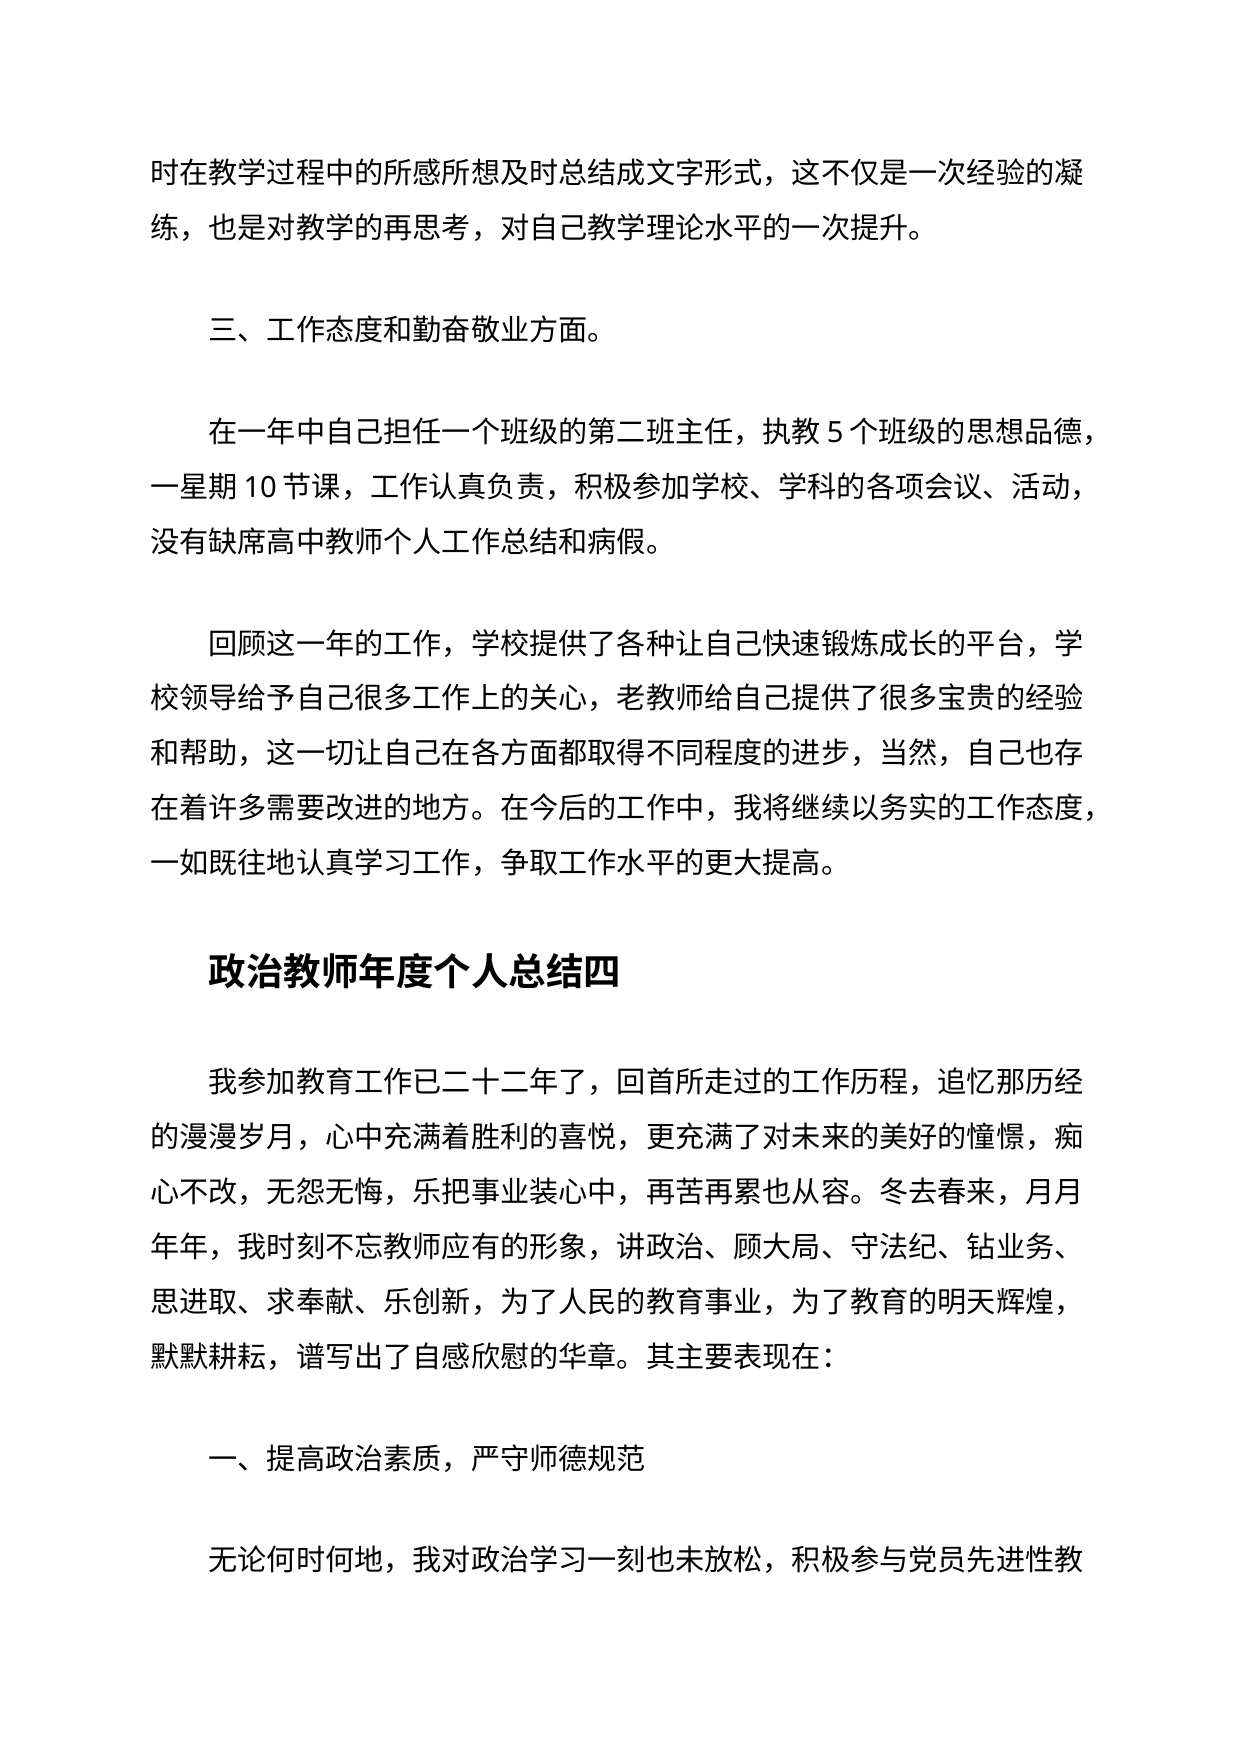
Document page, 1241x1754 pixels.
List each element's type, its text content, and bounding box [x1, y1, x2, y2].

text 回顾这一年的工作，学校提供了各种让自己快速锻炼成长的平台，学校领导给予自己很多工作上的关心，老教师给自己提供了很多宝贵的经验和帮助，这一切让自己在各方面都取得不同程度的进步，当然，自己也存在着许多需要改进的地方。在今后的工作中，我将继续以务实的工作态度，一如既往地认真学习工作，争取工作水平的更大提高。 [150, 620, 1090, 882]
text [150, 150, 1090, 247]
text 三、工作态度和勤奋敬业方面。 [150, 307, 1090, 349]
text 一、提高政治素质，严守师德规范 [150, 1435, 1090, 1477]
text 在一年中自己担任一个班级的第二班主任，执教5个班级的思想品德，一星期10节课，工作认真负责，积极参加学校、学科的各项会议、活动，没有缺席高中教师个人工作总结和病假。 [150, 408, 1090, 561]
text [150, 1537, 1090, 1579]
text 我参加教育工作已二十二年了，回首所走过的工作历程，追忆那历经的漫漫岁月，心中充满着胜利的喜悦，更充满了对未来的美好的憧憬，痴心不改，无怨无悔，乐把事业装心中，再苦再累也从容。冬去春来，月月年年，我时刻不忘教师应有的形象，讲政治、顾大局、守法纪、钻业务、思进取、求奉献、乐创新，为了人民的教育事业，为了教育的明天辉煌，默默耕耘，谱写出了自感欣慰的华章。其主要表现在： [150, 1059, 1090, 1376]
text 政治教师年度个人总结四 [150, 942, 1090, 996]
